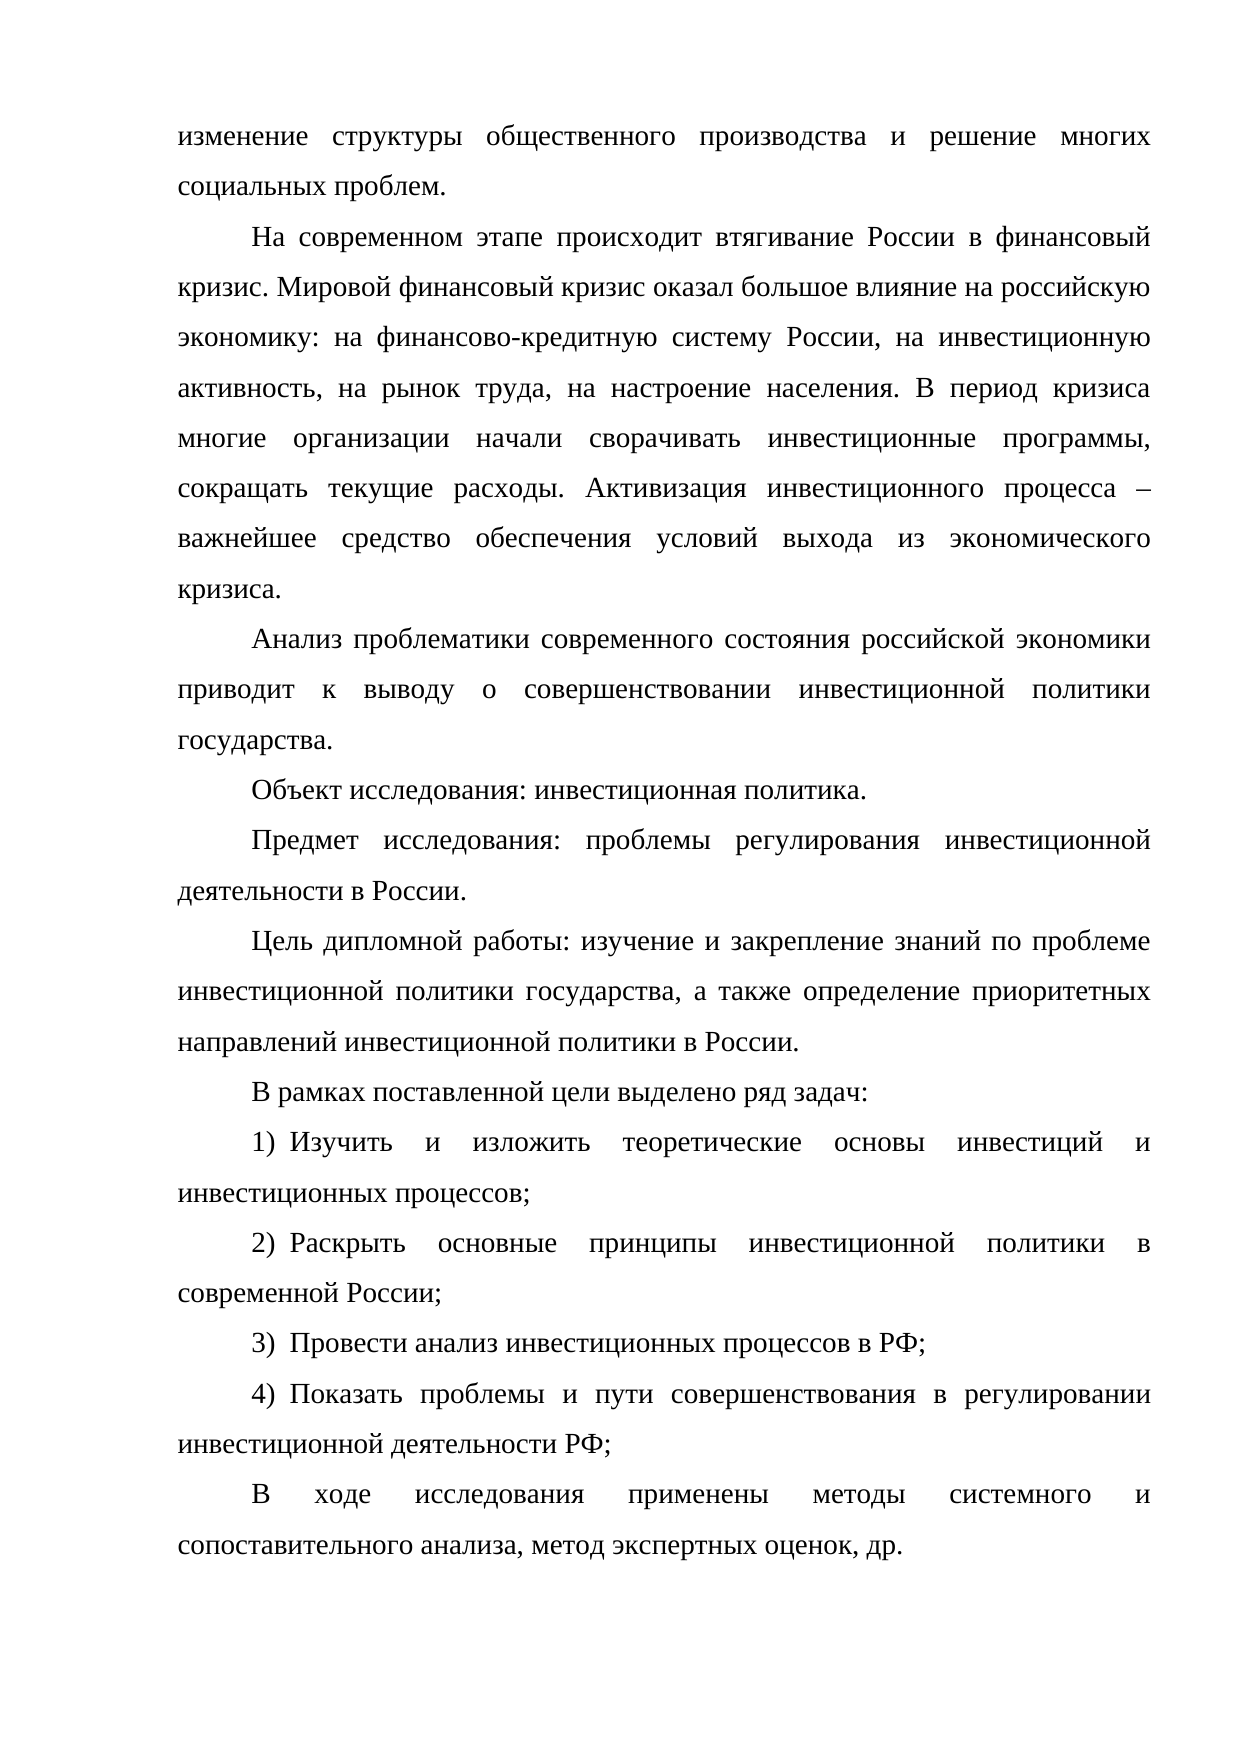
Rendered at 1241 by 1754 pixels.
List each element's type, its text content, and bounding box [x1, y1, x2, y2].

text Объект исследования: инвестиционная политика. [177, 772, 1152, 806]
list Показать проблемы и пути совершенствования в регулировании инвестиционной деятельности РФ; [177, 1376, 1152, 1460]
text На современном этапе происходит втягивание России в финансовый кризис. Мировой финансовый кризис оказал большое влияние на российскую экономику: на финансово-кредитную систему России, на инвестиционную активность, на рынок труда, на настроение населения. В период кризиса многие организации начали сворачивать инвестиционные программы, сокращать текущие расходы. Активизация инвестиционного процесса – важнейшее средство обеспечения условий выхода из экономического кризиса. [177, 219, 1152, 604]
text Цель дипломной работы: изучение и закрепление знаний по проблеме инвестиционной политики государства, а также определение приоритетных направлений инвестиционной политики в России. [177, 923, 1152, 1057]
list Изучить и изложить теоретические основы инвестиций и инвестиционных процессов; [177, 1124, 1152, 1208]
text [177, 118, 1152, 202]
list Раскрыть основные принципы инвестиционной политики в современной России; [177, 1225, 1152, 1309]
text Предмет исследования: проблемы регулирования инвестиционной деятельности в России. [177, 822, 1152, 906]
list Провести анализ инвестиционных процессов в РФ; [177, 1326, 1152, 1359]
text В ходе исследования применены методы системного и сопоставительного анализа, метод экспертных оценок, др. [177, 1477, 1152, 1560]
text В рамках поставленной цели выделено ряд задач: [177, 1074, 1152, 1108]
text Анализ проблематики современного состояния российской экономики приводит к выводу о совершенствовании инвестиционной политики государства. [177, 621, 1152, 755]
